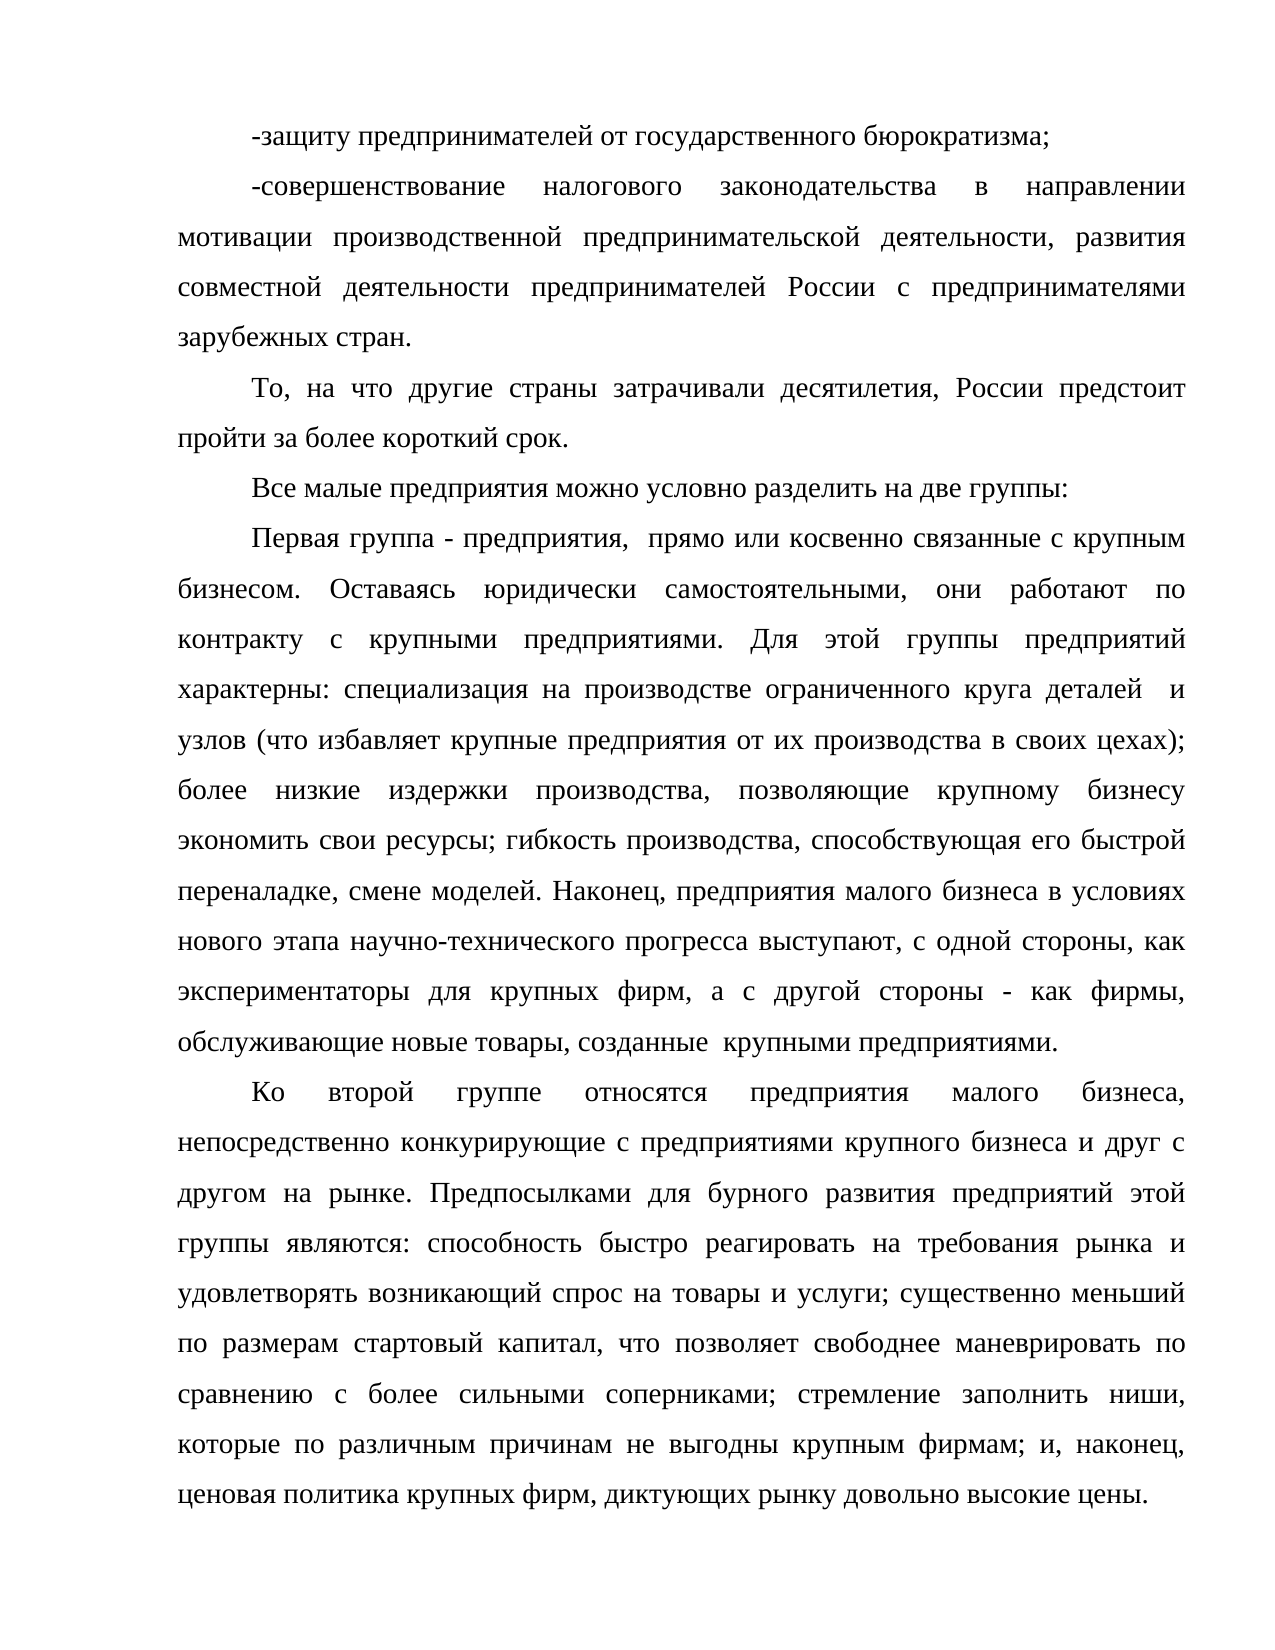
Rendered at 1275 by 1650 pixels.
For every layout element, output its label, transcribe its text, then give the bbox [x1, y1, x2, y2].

text -совершенствование налогового законодательства в направлении мотивации производственной предпринимательской деятельности, развития совместной деятельности предпринимателей России с предпринимателями зарубежных стран. [177, 168, 1186, 353]
text Все малые предприятия можно условно разделить на две группы: [177, 470, 1186, 504]
text -защиту предпринимателей от государственного бюрократизма; [177, 118, 1186, 152]
text То, на что другие страны затрачивали десятилетия, России предстоит пройти за более короткий срок. [177, 370, 1186, 453]
text Ко второй группе относятся предприятия малого бизнеса, непосредственно конкурирующие с предприятиями крупного бизнеса и друг с другом на рынке. Предпосылками для бурного развития предприятий этой группы являются: способность быстро реагировать на требования рынка и удовлетворять возникающий спрос на товары и услуги; существенно меньший по размерам стартовый капитал, что позволяет свободнее маневрировать по сравнению с более сильными соперниками; стремление заполнить ниши, которые по различным причинам не выгодны крупным фирмам; и, наконец, ценовая политика крупных фирм, диктующих рынку довольно высокие цены. [177, 1074, 1186, 1510]
text Первая группа - предприятия, прямо или косвенно связанные с крупным бизнесом. Оставаясь юридически самостоятельными, они работают по контракту с крупными предприятиями. Для этой группы предприятий характерны: специализация на производстве ограниченного круга деталей и узлов (что избавляет крупные предприятия от их производства в своих цехах); более низкие издержки производства, позволяющие крупному бизнесу экономить свои ресурсы; гибкость производства, способствующая его быстрой переналадке, смене моделей. Наконец, предприятия малого бизнеса в условиях нового этапа научно-технического прогресса выступают, с одной стороны, как экспериментаторы для крупных фирм, а с другой стороны - как фирмы, обслуживающие новые товары, созданные крупными предприятиями. [177, 521, 1186, 1057]
